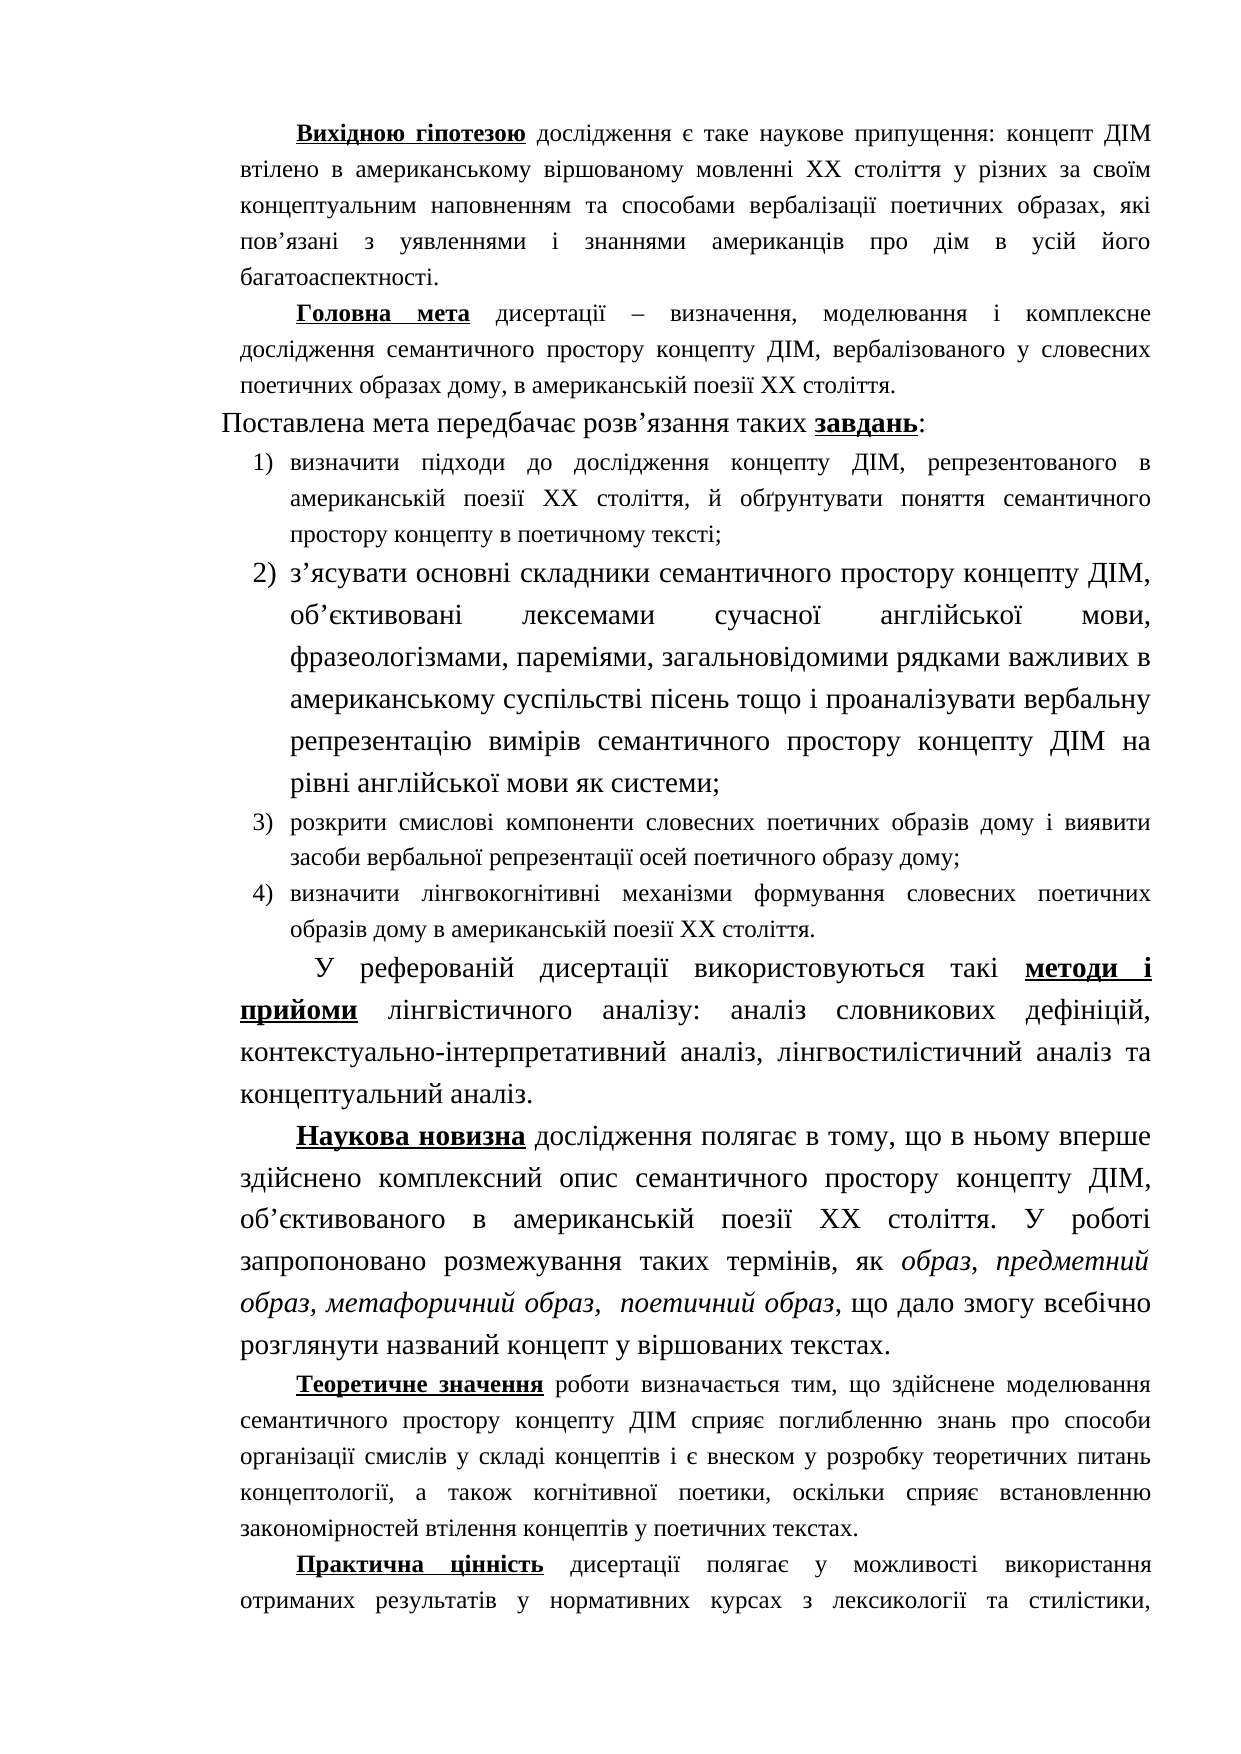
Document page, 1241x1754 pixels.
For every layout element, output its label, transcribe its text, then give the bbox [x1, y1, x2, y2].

list визначити підходи до дослідження концепту ДІМ, репрезентованого в американській поезії ХХ століття, й обґрунтувати поняття семантичного простору концепту в поетичному тексті; [252, 447, 1152, 548]
text Наукова новизна дослідження полягає в тому, що в ньому вперше здійснено комплексний опис семантичного простору концепту ДІМ, об’єктивованого в американській поезії ХХ століття. У роботі запропоновано розмежування таких термінів, як образ, предметний образ, метафоричний образ, поетичний образ, що дало змогу всебічно розглянути названий концепт у віршованих текстах. [240, 1118, 1152, 1361]
text Поставлена мета передбачає розв’язання таких завдань: [177, 406, 1152, 439]
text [240, 1549, 1152, 1613]
text У реферованій дисертації використовуються такі методи і прийоми лінгвістичного аналізу: аналіз словникових дефініцій, контекстуально-інтерпретативний аналіз, лінгвостилістичний аналіз та концептуальний аналіз. [240, 950, 1152, 1109]
text Теоретичне значення роботи визначається тим, що здійснене моделювання семантичного простору концепту ДІМ сприяє поглибленню знань про способи організації смислів у складі концептів і є внеском у розробку теоретичних питань концептології, а також когнітивної поетики, оскільки сприяє встановленню закономірностей втілення концептів у поетичних текстах. [240, 1369, 1152, 1542]
list визначити лінгвокогнітивні механізми формування словесних поетичних образів дому в американській поезії ХХ століття. [252, 878, 1152, 943]
text Вихідною гіпотезою дослідження є таке наукове припущення: концепт ДІМ втілено в американському віршованому мовленні ХХ століття у різних за своїм концептуальним наповненням та способами вербалізації поетичних образах, які пов’язані з уявленнями і знаннями американців про дім в усій його багатоаспектності. [240, 118, 1152, 291]
list розкрити смислові компоненти словесних поетичних образів дому і виявити засоби вербальної репрезентації осей поетичного образу дому; [252, 807, 1152, 871]
text Головна мета дисертації – визначення, моделювання і комплексне дослідження семантичного простору концепту ДІМ, вербалізованого у словесних поетичних образах дому, в американській поезії ХХ століття. [240, 298, 1152, 398]
list з’ясувати основні складники семантичного простору концепту ДІМ, об’єктивовані лексемами сучасної англійської мови, фразеологізмами, пареміями, загальновідомими рядками важливих в американському суспільстві пісень тощо і проаналізувати вербальну репрезентацію вимірів семантичного простору концепту ДІМ на рівні англійської мови як системи; [252, 555, 1152, 798]
